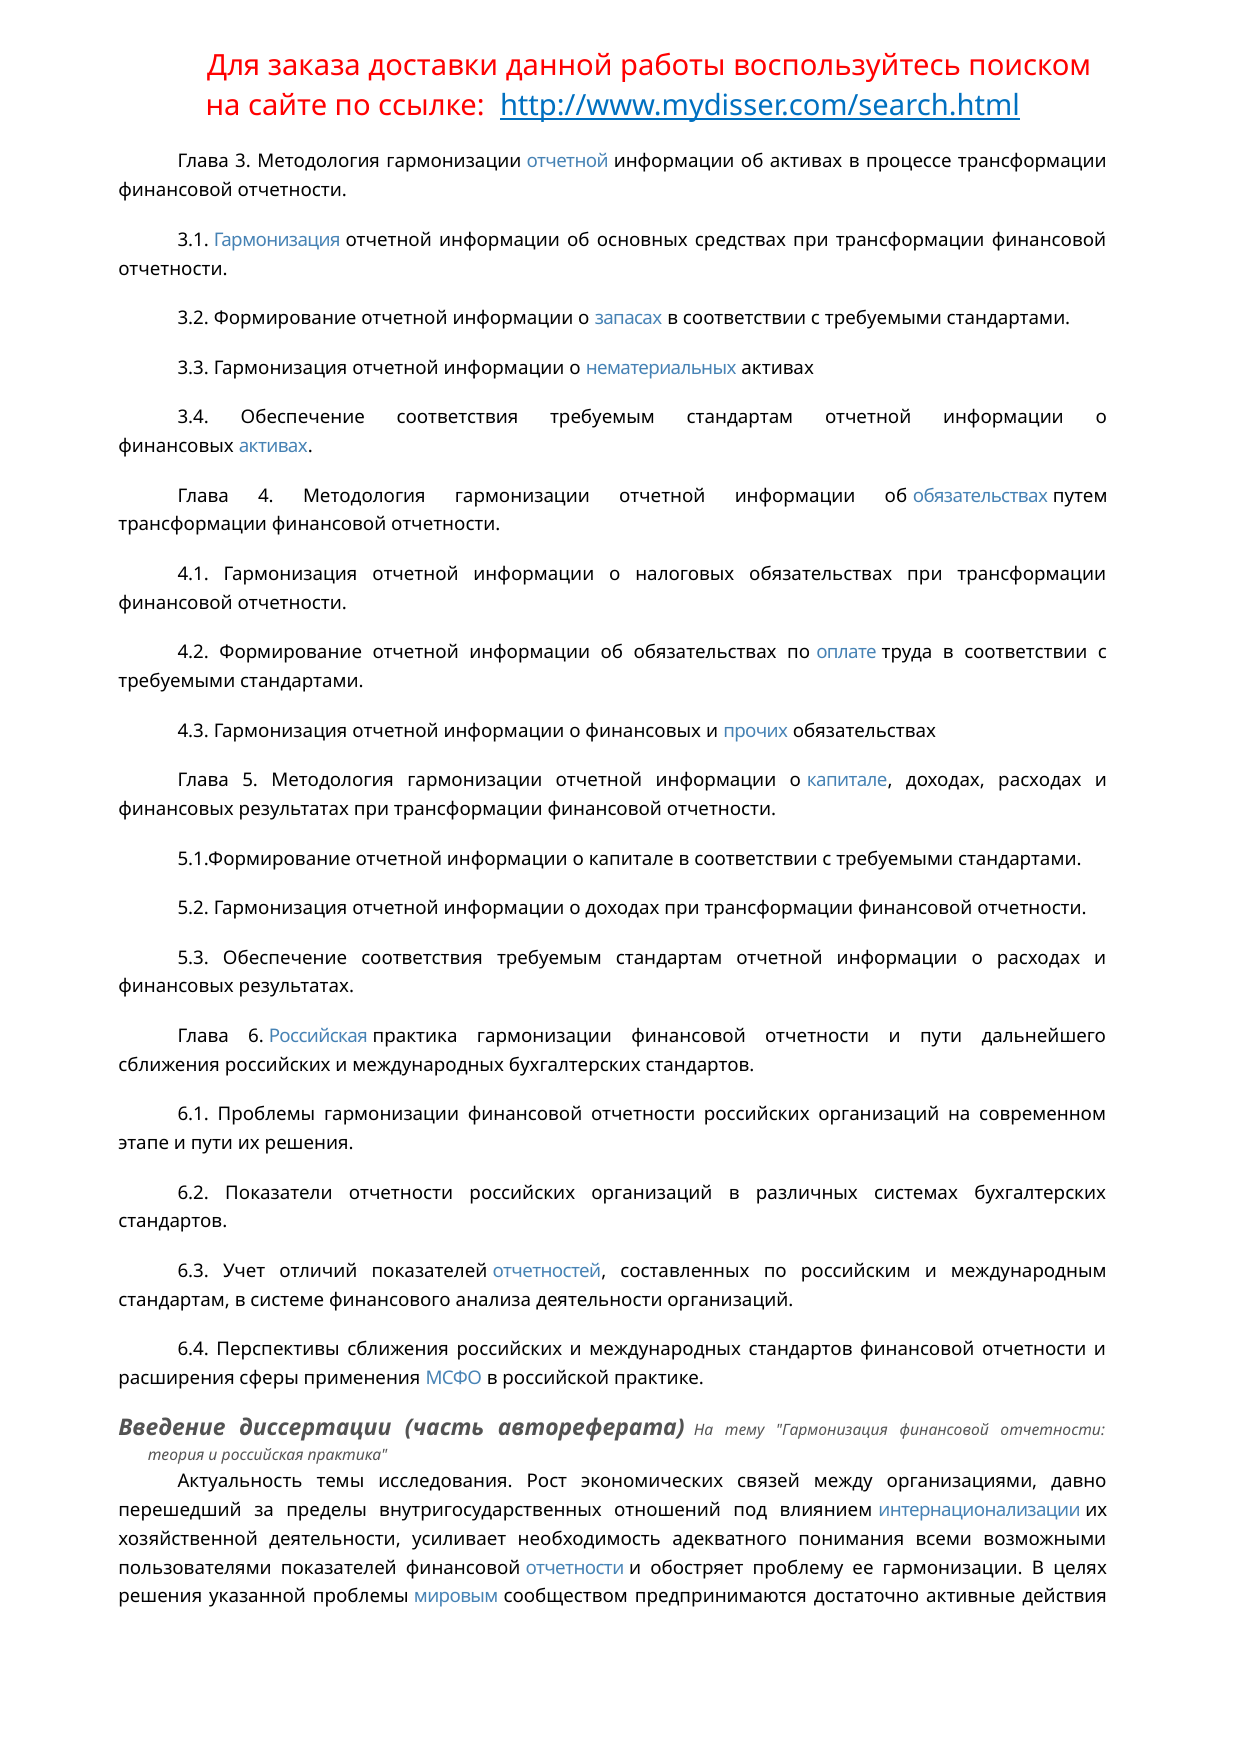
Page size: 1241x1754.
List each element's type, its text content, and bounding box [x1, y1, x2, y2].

subtitle Введение диссертации (часть автореферата) На тему "Гармонизация финансовой отчетности: теория и российская практика" [118, 1411, 1107, 1464]
